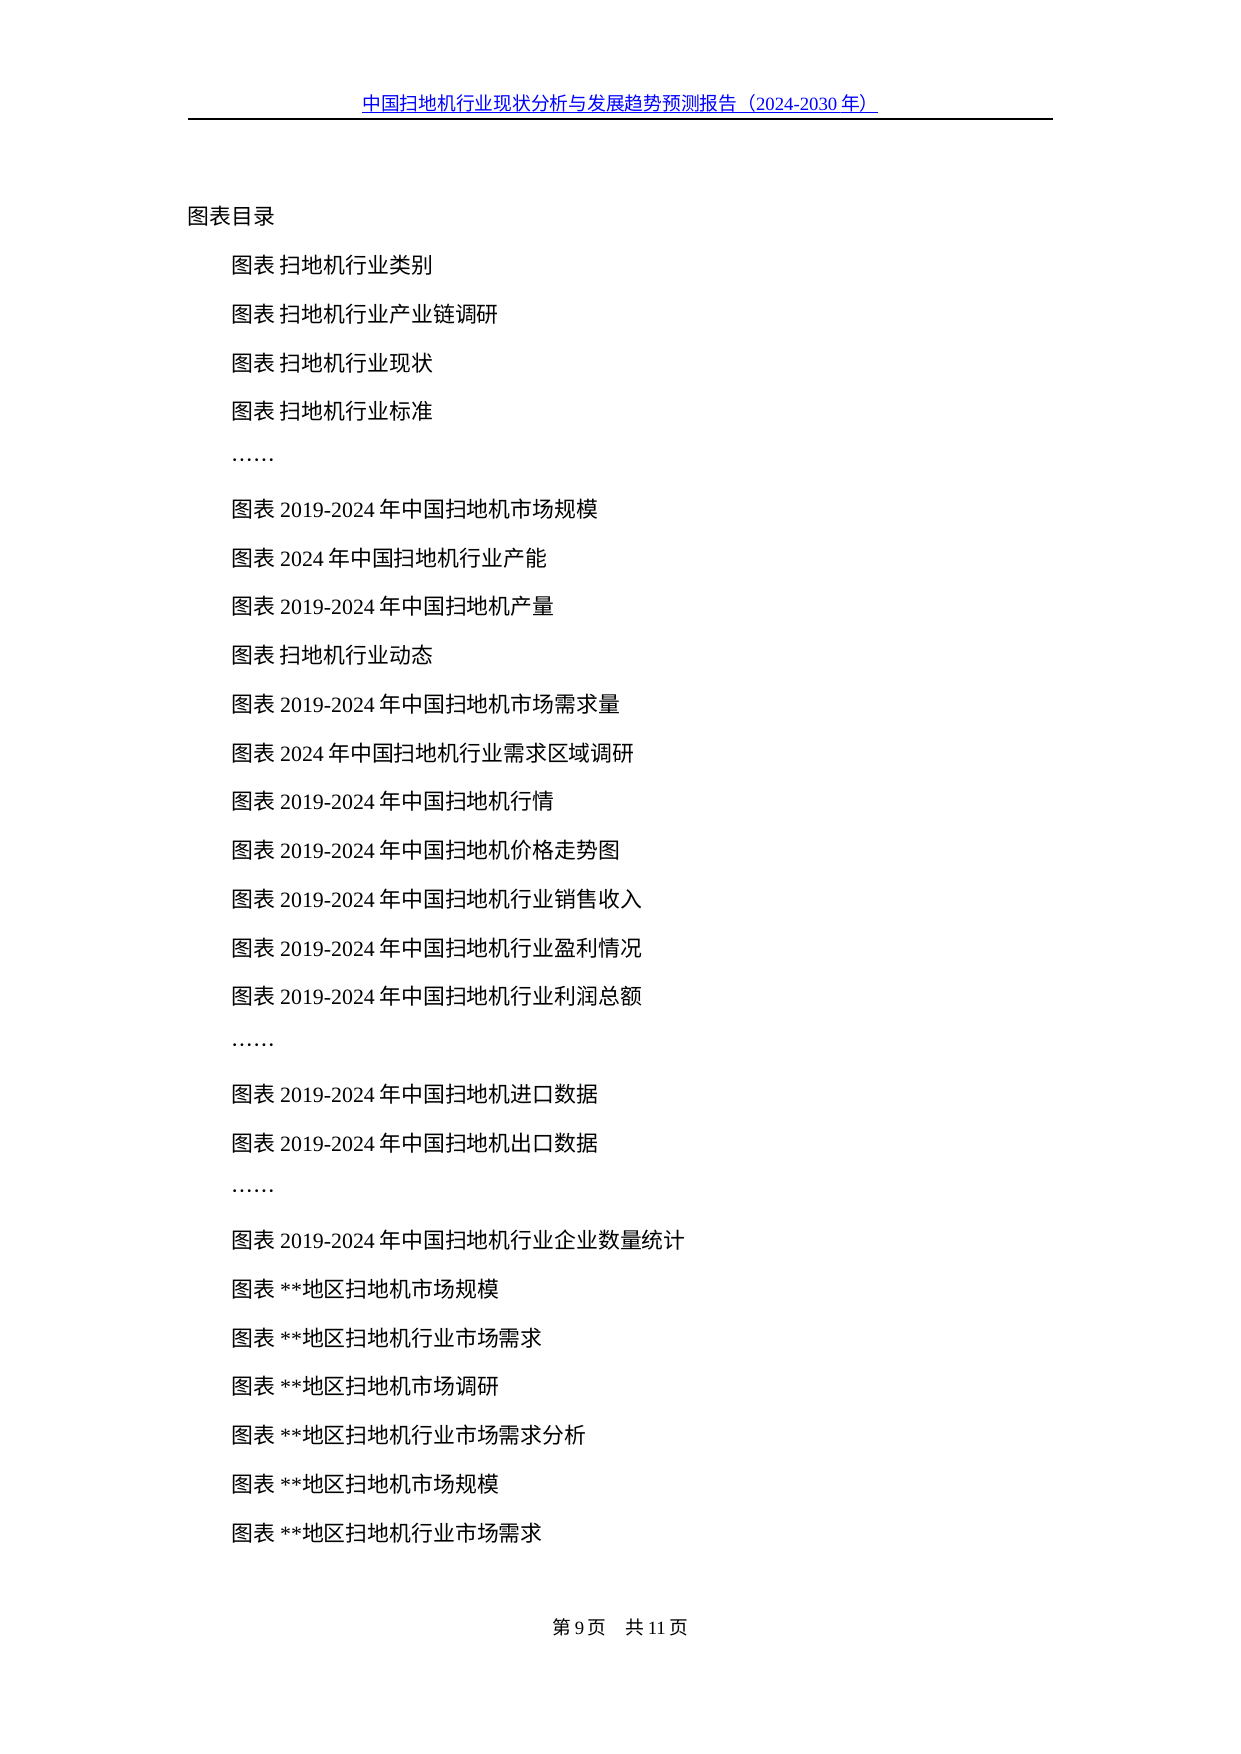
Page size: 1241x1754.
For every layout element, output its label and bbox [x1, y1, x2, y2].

text [187, 150, 1053, 1548]
